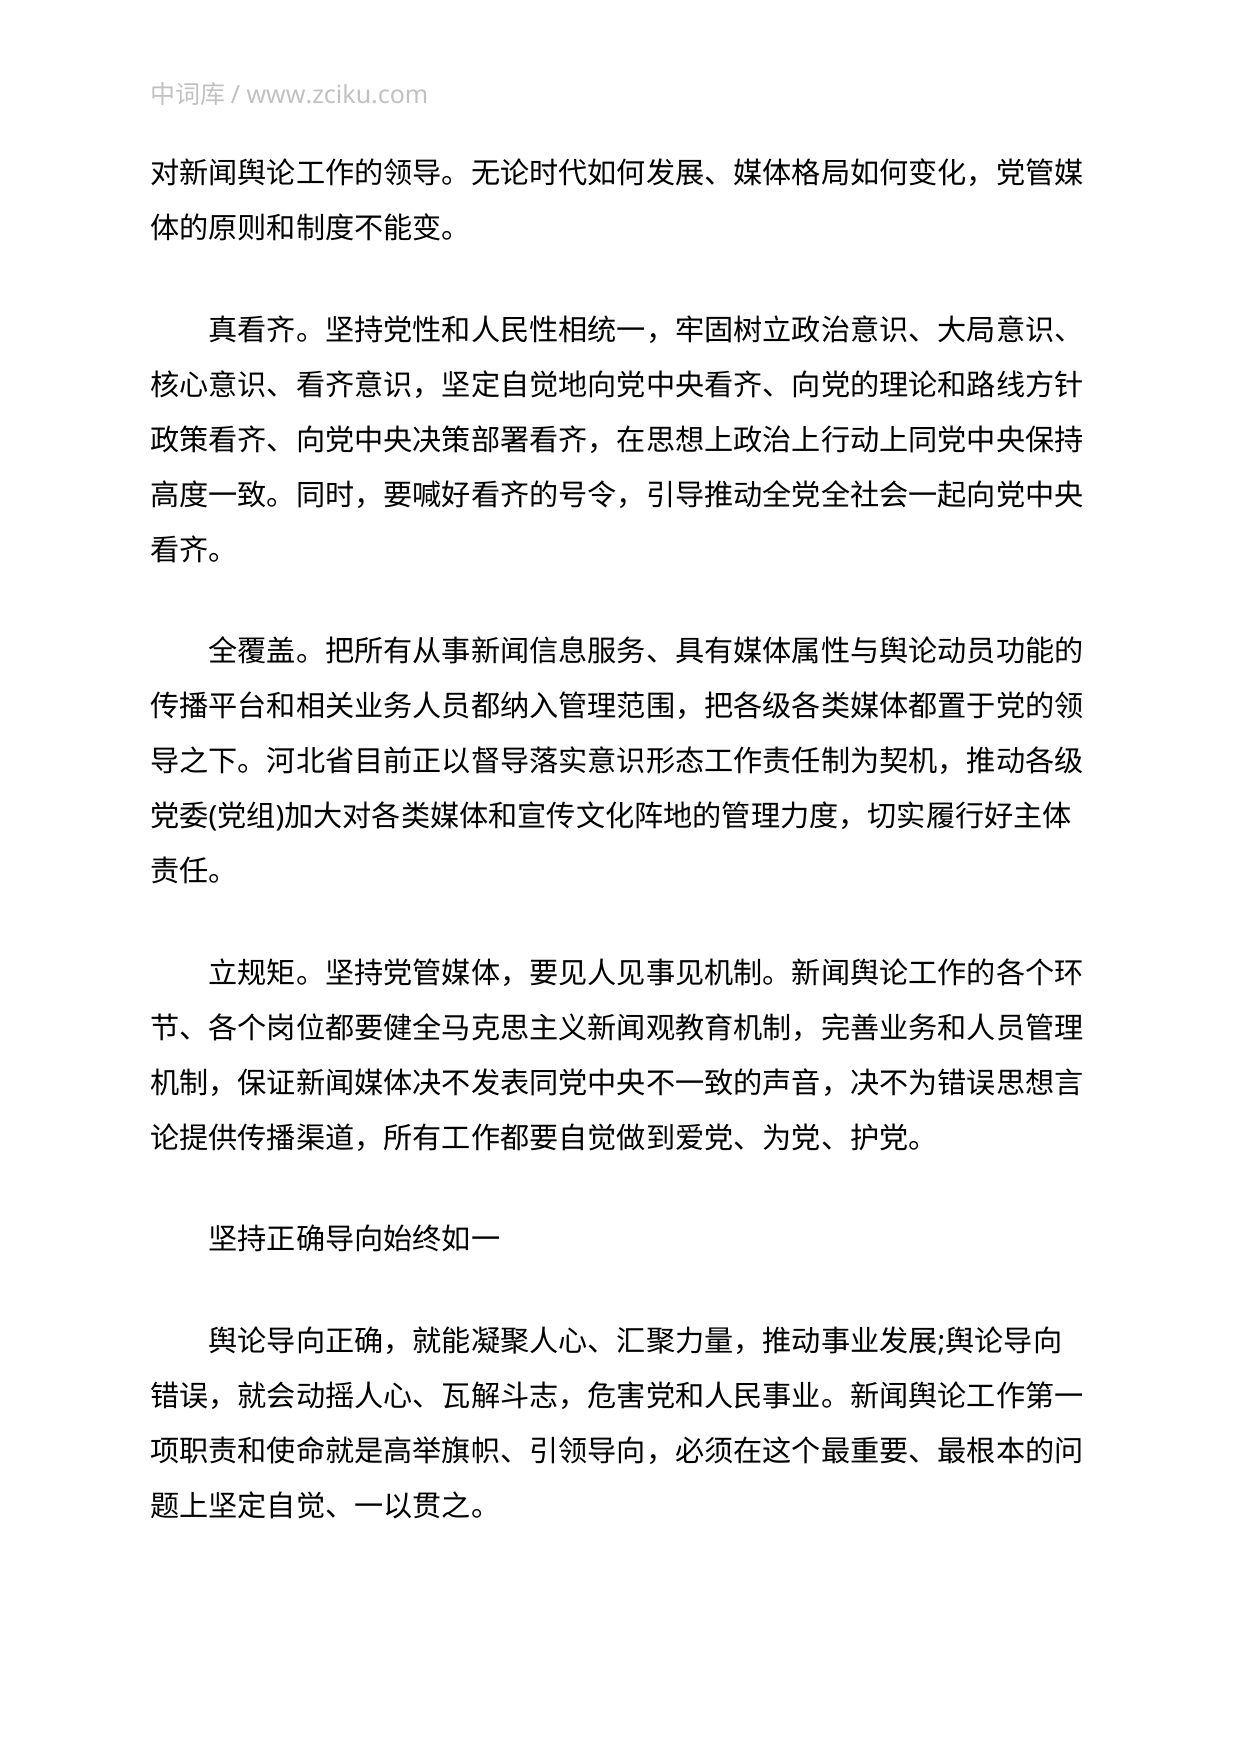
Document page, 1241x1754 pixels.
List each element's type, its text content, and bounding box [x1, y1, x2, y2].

text 全覆盖。把所有从事新闻信息服务、具有媒体属性与舆论动员功能的传播平台和相关业务人员都纳入管理范围，把各级各类媒体都置于党的领导之下。河北省目前正以督导落实意识形态工作责任制为契机，推动各级党委(党组)加大对各类媒体和宣传文化阵地的管理力度，切实履行好主体责任。 [150, 628, 1090, 890]
text 立规矩。坚持党管媒体，要见人见事见机制。新闻舆论工作的各个环节、各个岗位都要健全马克思主义新闻观教育机制，完善业务和人员管理机制，保证新闻媒体决不发表同党中央不一致的声音，决不为错误思想言论提供传播渠道，所有工作都要自觉做到爱党、为党、护党。 [150, 949, 1090, 1156]
text 舆论导向正确，就能凝聚人心、汇聚力量，推动事业发展;舆论导向错误，就会动摇人心、瓦解斗志，危害党和人民事业。新闻舆论工作第一项职责和使命就是高举旗帜、引领导向，必须在这个最重要、最根本的问题上坚定自觉、一以贯之。 [150, 1318, 1090, 1525]
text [150, 150, 1090, 247]
text 坚持正确导向始终如一 [150, 1216, 1090, 1258]
text 真看齐。坚持党性和人民性相统一，牢固树立政治意识、大局意识、核心意识、看齐意识，坚定自觉地向党中央看齐、向党的理论和路线方针政策看齐、向党中央决策部署看齐，在思想上政治上行动上同党中央保持高度一致。同时，要喊好看齐的号令，引导推动全党全社会一起向党中央看齐。 [150, 307, 1090, 568]
